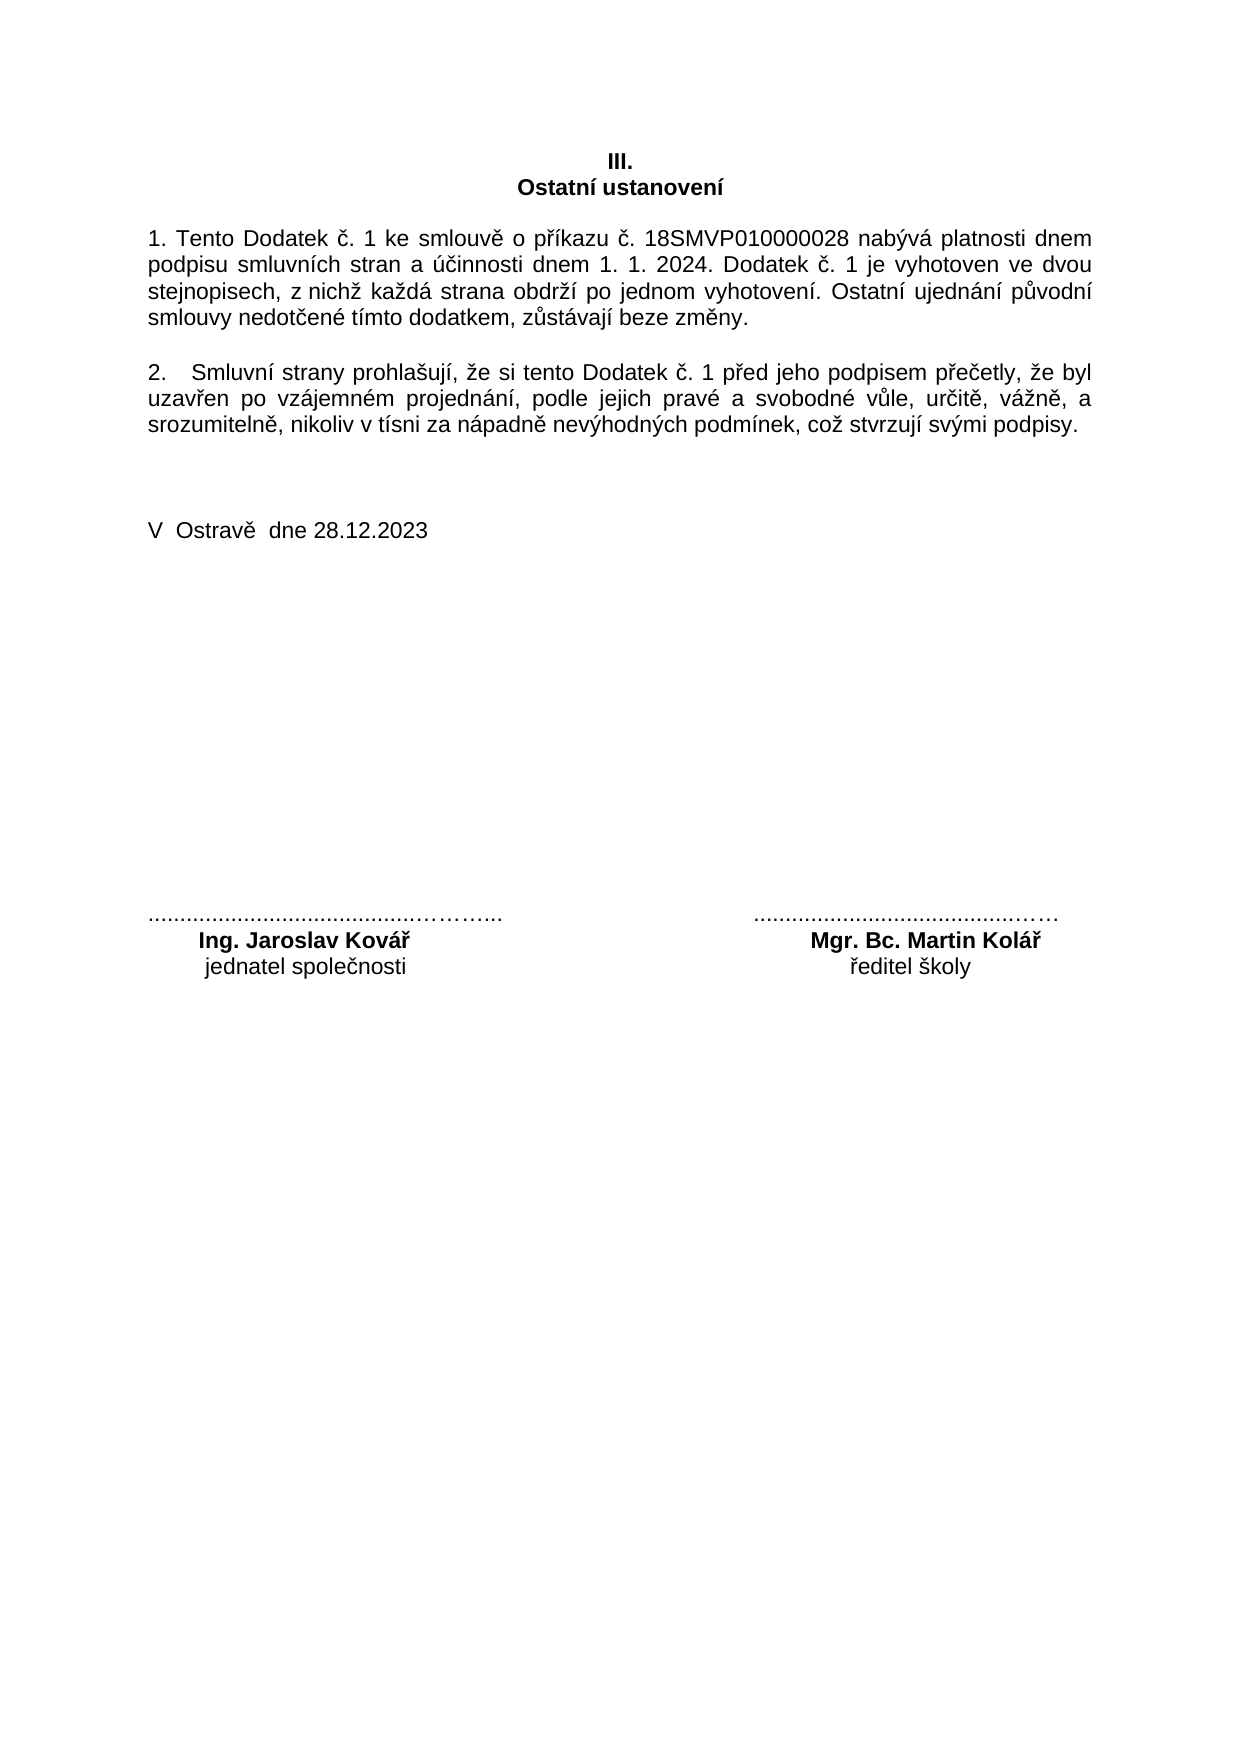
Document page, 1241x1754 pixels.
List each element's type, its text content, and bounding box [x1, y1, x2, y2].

text Ostatní ustanovení [148, 174, 1093, 200]
text ..........................................………... .........................................…… [148, 900, 1093, 927]
text jednatel společnosti ředitel školy [148, 953, 1093, 979]
text 2. Smluvní strany prohlašují, že si tento Dodatek č. 1 před jeho podpisem přečetly, že byl uzavřen po vzájemném projednání, podle jejich pravé a svobodné vůle, určitě, vážně, a srozumitelně, nikoliv v tísni za nápadně nevýhodných podmínek, což stvrzují svými podpisy. [148, 358, 1093, 437]
text III. [148, 148, 1093, 174]
text Ing. Jaroslav Kovář Mgr. Bc. Martin Kolář [148, 927, 1093, 953]
text V Ostravě dne 28.12.2023 [148, 517, 1093, 543]
text 1. Tento Dodatek č. 1 ke smlouvě o příkazu č. 18SMVP010000028 nabývá platnosti dnem podpisu smluvních stran a účinnosti dnem 1. 1. 2024. Dodatek č. 1 je vyhotoven ve dvou stejnopisech, z nichž každá strana obdrží po jednom vyhotovení. Ostatní ujednání původní smlouvy nedotčené tímto dodatkem, zůstávají beze změny. [148, 225, 1093, 330]
